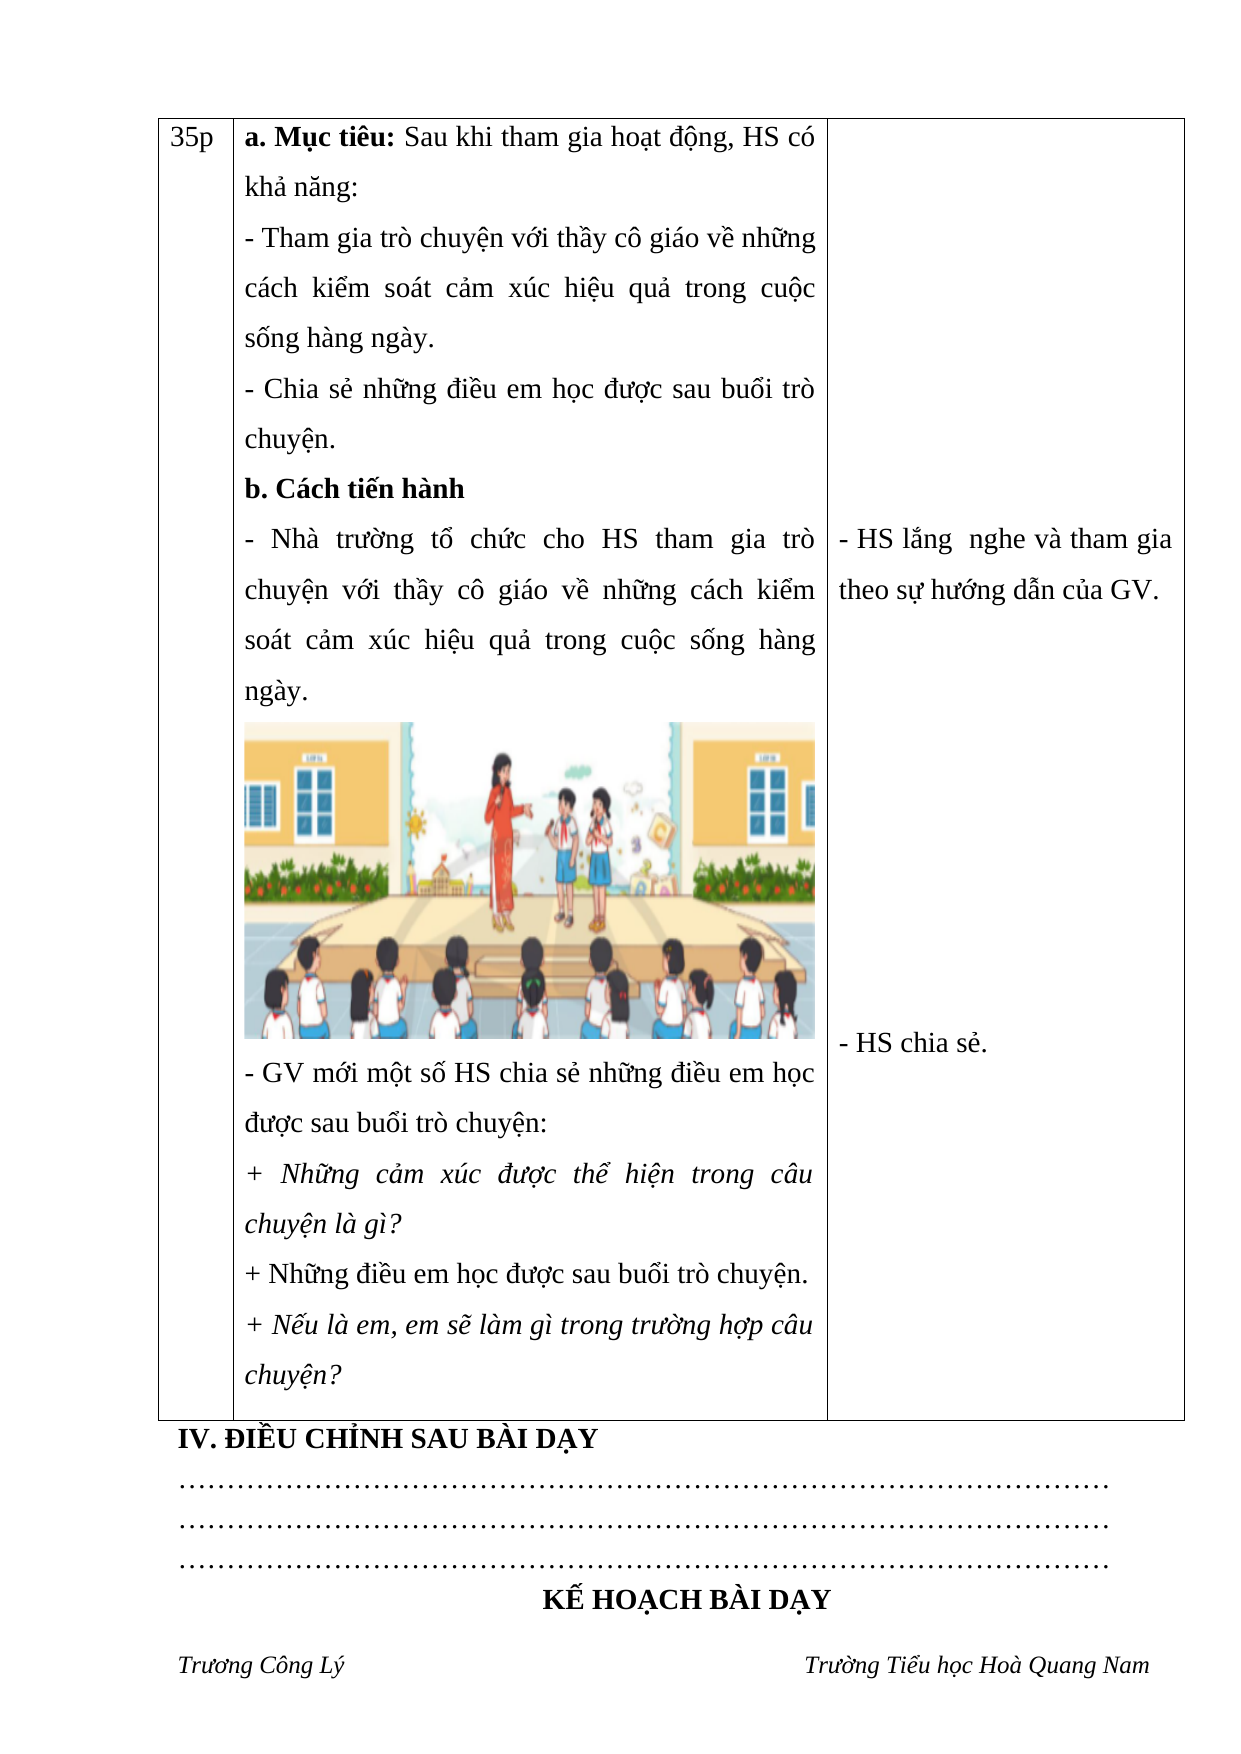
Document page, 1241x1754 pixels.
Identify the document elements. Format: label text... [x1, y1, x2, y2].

text ……………………………………………………………………………………………………………………………………………………………………………………………………………………………………………………………… [177, 1461, 1122, 1575]
table_cell 35p [159, 119, 233, 1420]
table_cell - HS lắng nghe và tham gia theo sự hướng dẫn của GV. - HS chia sẻ. [828, 119, 1184, 1420]
text KẾ HOẠCH BÀI DẠY [177, 1582, 1122, 1615]
picture [244, 722, 815, 1039]
table_cell a. Mục tiêu: Sau khi tham gia hoạt động, HS có khả năng: - Tham gia trò chuyện với thầy cô giáo về những cách kiểm soát cảm xúc hiệu quả trong cuộc sống hàng ngày. - Chia sẻ những điều em học được sau buổi trò chuyện. b. Cách tiến hành - Nhà trường tổ chức cho HS tham gia trò chuyện với thầy cô giáo về những cách kiểm soát cảm xúc hiệu quả trong cuộc sống hàng ngày. - GV mới một số HS chia sẻ những điều em học được sau buổi trò chuyện: + Những cảm xúc được thể hiện trong câu chuyện là gì? + Những điều em học được sau buổi trò chuyện. + Nếu là em, em sẽ làm gì trong trường hợp câu chuyện? [234, 119, 827, 1420]
text IV. ĐIỀU CHỈNH SAU BÀI DẠY [177, 1421, 1122, 1454]
